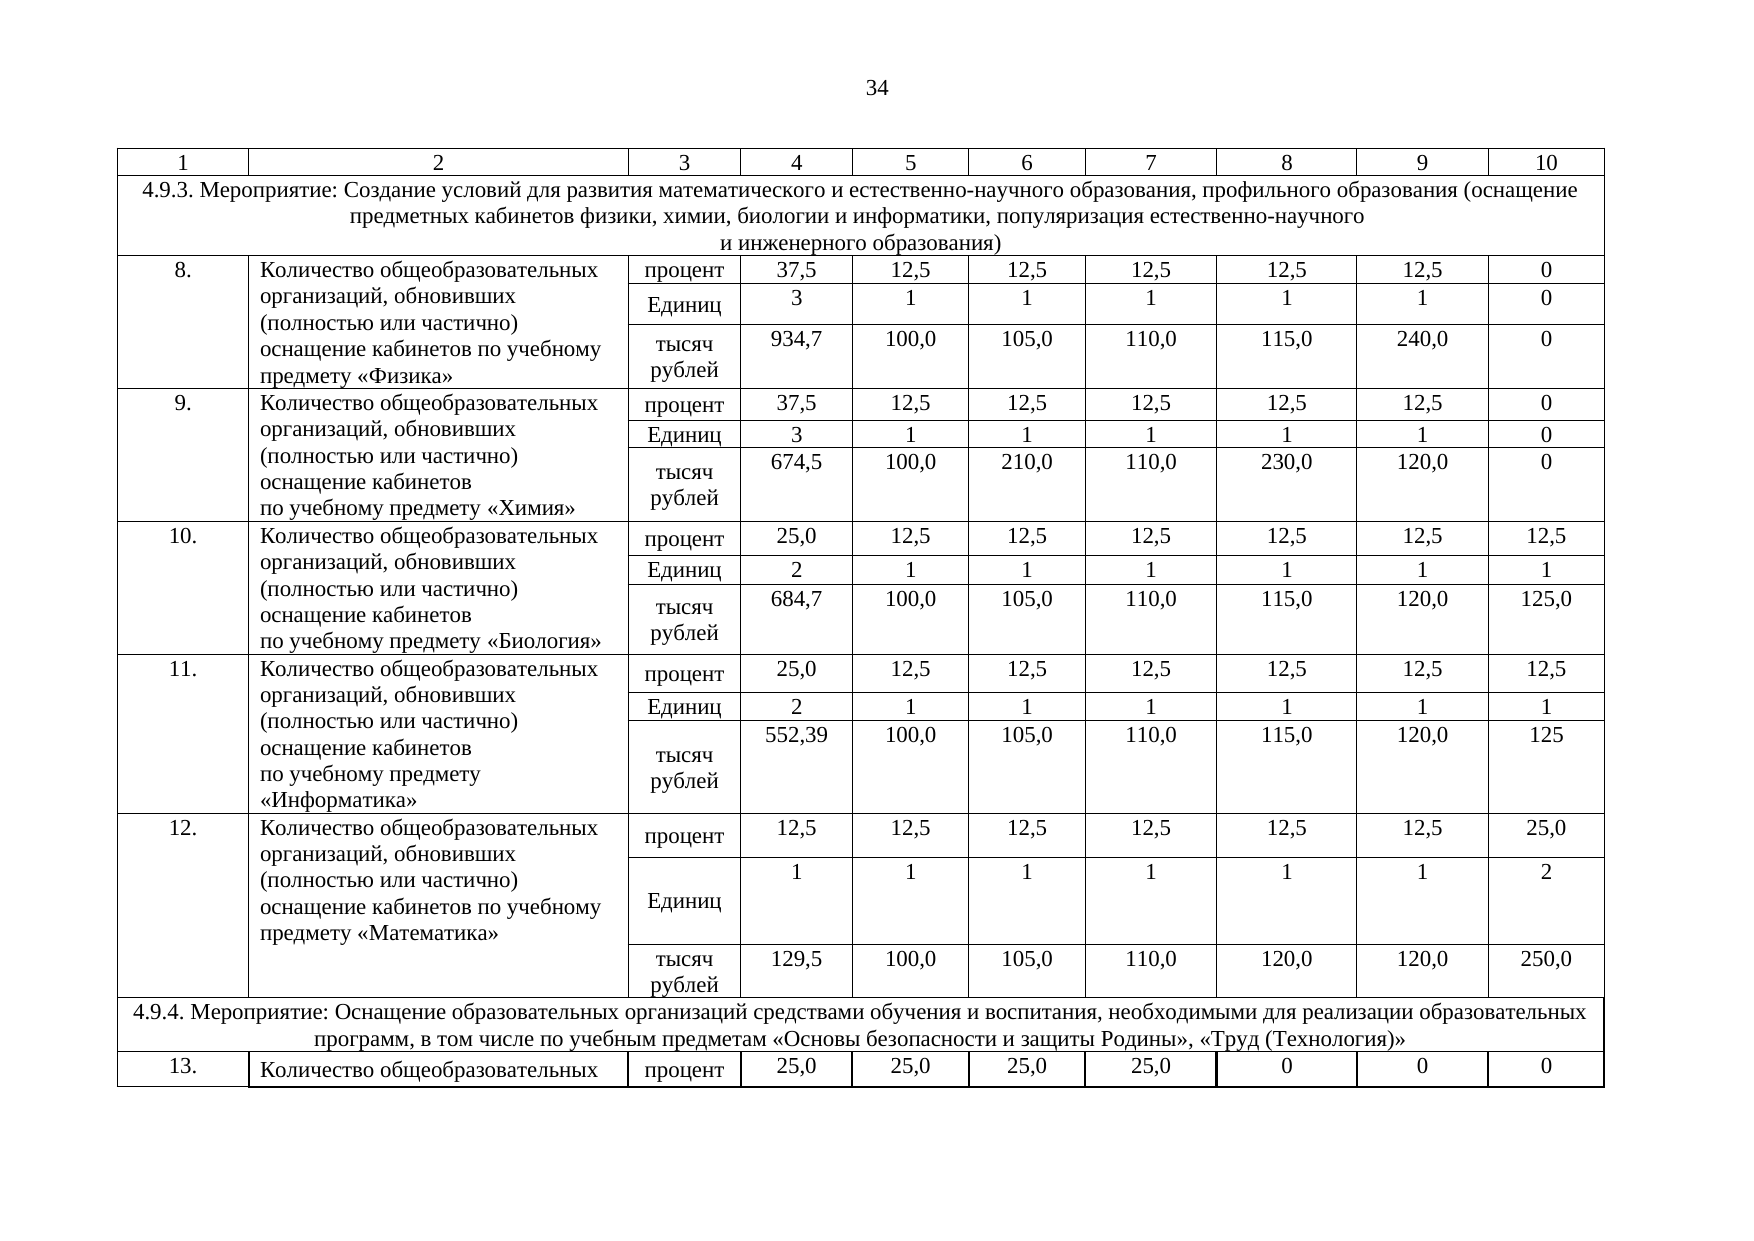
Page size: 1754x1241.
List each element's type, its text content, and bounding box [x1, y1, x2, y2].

table_cell тысяч рублей [629, 325, 740, 388]
table_cell 12,5 [853, 389, 968, 419]
table_cell процент [629, 1052, 740, 1086]
table_cell 12,5 [969, 389, 1085, 419]
table_cell Единиц [629, 693, 740, 720]
table_cell 12,5 [741, 814, 852, 857]
table_cell 1 [853, 693, 968, 720]
table_cell 0 [1358, 1052, 1487, 1086]
table_header 7 [1086, 149, 1216, 175]
table_cell 25,0 [742, 1052, 851, 1086]
table_cell процент [629, 389, 740, 419]
table_cell 684,7 [741, 585, 852, 654]
table_cell 0 [1489, 421, 1604, 447]
table_cell 4.9.3. Мероприятие: Создание условий для развития математического и естественно-научного образования, профильного образования (оснащение предметных кабинетов физики, химии, биологии и информатики, популяризация естественно-научного и инженерного образования) [118, 176, 1604, 255]
table_cell 12,5 [1086, 256, 1216, 283]
table_cell Единиц [629, 421, 740, 447]
table_cell 1 [969, 284, 1085, 324]
table_cell 120,0 [1217, 945, 1356, 997]
table_cell 3 [741, 284, 852, 324]
table_cell 1 [1217, 284, 1356, 324]
table_cell 2 [741, 693, 852, 720]
table_header 10 [1489, 149, 1604, 175]
table_cell Количество общеобразовательных организаций, обновивших (полностью или частично) оснащение кабинетов по учебному предмету «Химия» [249, 389, 628, 521]
table_cell 105,0 [969, 585, 1085, 654]
table_cell 25,0 [741, 522, 852, 555]
table_cell Количество общеобразовательных организаций, обновивших (полностью или частично) оснащение кабинетов по учебному предмету «Биология» [249, 522, 628, 654]
table_cell 37,5 [741, 256, 852, 283]
table_cell 0 [1489, 256, 1604, 283]
table_cell 25,0 [853, 1052, 968, 1086]
table_cell 25,0 [1489, 814, 1604, 857]
table_cell 0 [1489, 448, 1604, 521]
table_cell 12,5 [1217, 814, 1356, 857]
table_cell 110,0 [1086, 585, 1216, 654]
table_cell тысяч рублей [629, 945, 740, 997]
table_cell 0 [1218, 1052, 1356, 1086]
table_cell Количество общеобразовательных организаций, обновивших (полностью или частично) оснащение кабинетов по учебному предмету «Математика» [249, 814, 628, 997]
table_header 6 [969, 149, 1085, 175]
table_cell процент [629, 256, 740, 283]
table_cell 12,5 [1086, 522, 1216, 555]
table_cell 13. [118, 1052, 248, 1086]
table_cell 12,5 [1086, 655, 1216, 692]
table_cell 12,5 [1357, 389, 1488, 419]
table_cell 9. [118, 389, 248, 521]
table_cell 1 [1217, 556, 1356, 583]
table_cell 12,5 [1357, 256, 1488, 283]
table_cell Единиц [629, 556, 740, 583]
table_cell Единиц [629, 284, 740, 324]
table_cell 12,5 [853, 256, 968, 283]
table_cell 1 [853, 858, 968, 943]
table_cell 110,0 [1086, 448, 1216, 521]
table_cell 12,5 [969, 655, 1085, 692]
table_cell 0 [1489, 1052, 1603, 1086]
table_cell 12,5 [1217, 655, 1356, 692]
table_cell 1 [1086, 421, 1216, 447]
table_header 9 [1357, 149, 1488, 175]
table_cell 1 [1357, 284, 1488, 324]
table_cell 1 [1086, 284, 1216, 324]
table_cell 230,0 [1217, 448, 1356, 521]
table_cell тысяч рублей [629, 585, 740, 654]
table_cell 1 [853, 556, 968, 583]
table_cell 105,0 [969, 945, 1085, 997]
table_cell 1 [1357, 858, 1488, 943]
table_cell 100,0 [853, 325, 968, 388]
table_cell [250, 1052, 627, 1086]
table_cell 1 [969, 421, 1085, 447]
table_cell 12,5 [1357, 522, 1488, 555]
table_header 2 [249, 149, 628, 175]
table_cell 1 [1357, 421, 1488, 447]
table_cell 1 [1489, 693, 1604, 720]
table_cell 12,5 [1357, 655, 1488, 692]
table_cell тысяч рублей [629, 448, 740, 521]
table_cell 100,0 [853, 945, 968, 997]
table_cell 2 [741, 556, 852, 583]
table_header 5 [853, 149, 968, 175]
table_cell 1 [969, 556, 1085, 583]
table_cell тысяч рублей [629, 721, 740, 813]
table_cell 12,5 [1217, 522, 1356, 555]
table_cell 100,0 [853, 448, 968, 521]
table_cell Единиц [629, 858, 740, 943]
table_cell 105,0 [969, 721, 1085, 813]
table_cell процент [629, 814, 740, 857]
table_cell 12,5 [1217, 256, 1356, 283]
table_cell 10. [118, 522, 248, 654]
table_cell 3 [741, 421, 852, 447]
table_header 3 [629, 149, 740, 175]
table_cell 1 [969, 858, 1085, 943]
table_cell 250,0 [1489, 945, 1604, 997]
table_cell 0 [1489, 284, 1604, 324]
table_cell 120,0 [1357, 585, 1488, 654]
table_cell 1 [1217, 693, 1356, 720]
table_cell 129,5 [741, 945, 852, 997]
table_cell 12,5 [1217, 389, 1356, 419]
table_cell 674,5 [741, 448, 852, 521]
table_cell 12,5 [1357, 814, 1488, 857]
table_cell 210,0 [969, 448, 1085, 521]
table_cell 1 [1086, 556, 1216, 583]
table_cell 0 [1489, 389, 1604, 419]
table_cell 115,0 [1217, 585, 1356, 654]
table_cell 1 [1357, 693, 1488, 720]
table_cell 12. [118, 814, 248, 997]
table_cell 1 [1489, 556, 1604, 583]
table_cell 2 [1489, 858, 1604, 943]
table_cell 12,5 [1086, 814, 1216, 857]
table_cell 12,5 [969, 814, 1085, 857]
table_cell 12,5 [1489, 655, 1604, 692]
table_cell 4.9.4. Мероприятие: Оснащение образовательных организаций средствами обучения и воспитания, необходимыми для реализации образовательных программ, в том числе по учебным предметам «Основы безопасности и защиты Родины», «Труд (Технология)» [118, 998, 1603, 1051]
table_cell 1 [741, 858, 852, 943]
table_cell 120,0 [1357, 945, 1488, 997]
table_cell 12,5 [969, 522, 1085, 555]
table_cell 240,0 [1357, 325, 1488, 388]
table_cell 1 [1217, 421, 1356, 447]
table_cell 12,5 [853, 655, 968, 692]
table_cell 110,0 [1086, 721, 1216, 813]
table_cell 120,0 [1357, 721, 1488, 813]
table_cell 37,5 [741, 389, 852, 419]
table_cell 1 [1086, 693, 1216, 720]
table_cell 934,7 [741, 325, 852, 388]
table_cell 12,5 [969, 256, 1085, 283]
table_cell 12,5 [1489, 522, 1604, 555]
table_cell 115,0 [1217, 325, 1356, 388]
table_cell 1 [853, 284, 968, 324]
table_cell 1 [1357, 556, 1488, 583]
table_cell 1 [1086, 858, 1216, 943]
table_cell 25,0 [741, 655, 852, 692]
table_cell 100,0 [853, 721, 968, 813]
table_cell 0 [1489, 325, 1604, 388]
table_cell 8. [118, 256, 248, 388]
table_cell Количество общеобразовательных организаций, обновивших (полностью или частично) оснащение кабинетов по учебному предмету «Физика» [249, 256, 628, 388]
table_cell 110,0 [1086, 325, 1216, 388]
table_cell 125,0 [1489, 585, 1604, 654]
table_cell 25,0 [1086, 1052, 1215, 1086]
table_cell Количество общеобразовательных организаций, обновивших (полностью или частично) оснащение кабинетов по учебному предмету «Информатика» [249, 655, 628, 813]
table_cell 120,0 [1357, 448, 1488, 521]
table_cell 1 [853, 421, 968, 447]
table_cell 1 [1217, 858, 1356, 943]
table_cell 115,0 [1217, 721, 1356, 813]
table_cell 110,0 [1086, 945, 1216, 997]
table_cell 1 [969, 693, 1085, 720]
table_cell 552,39 [741, 721, 852, 813]
table_cell 11. [118, 655, 248, 813]
table_cell 125 [1489, 721, 1604, 813]
table_cell 12,5 [853, 522, 968, 555]
table_cell 105,0 [969, 325, 1085, 388]
table_cell 100,0 [853, 585, 968, 654]
table_header 1 [118, 149, 248, 175]
table_cell процент [629, 522, 740, 555]
table_cell 12,5 [1086, 389, 1216, 419]
table_cell 12,5 [853, 814, 968, 857]
table_header 8 [1217, 149, 1356, 175]
table_header 4 [741, 149, 852, 175]
table_cell 25,0 [970, 1052, 1084, 1086]
table_cell процент [629, 655, 740, 692]
